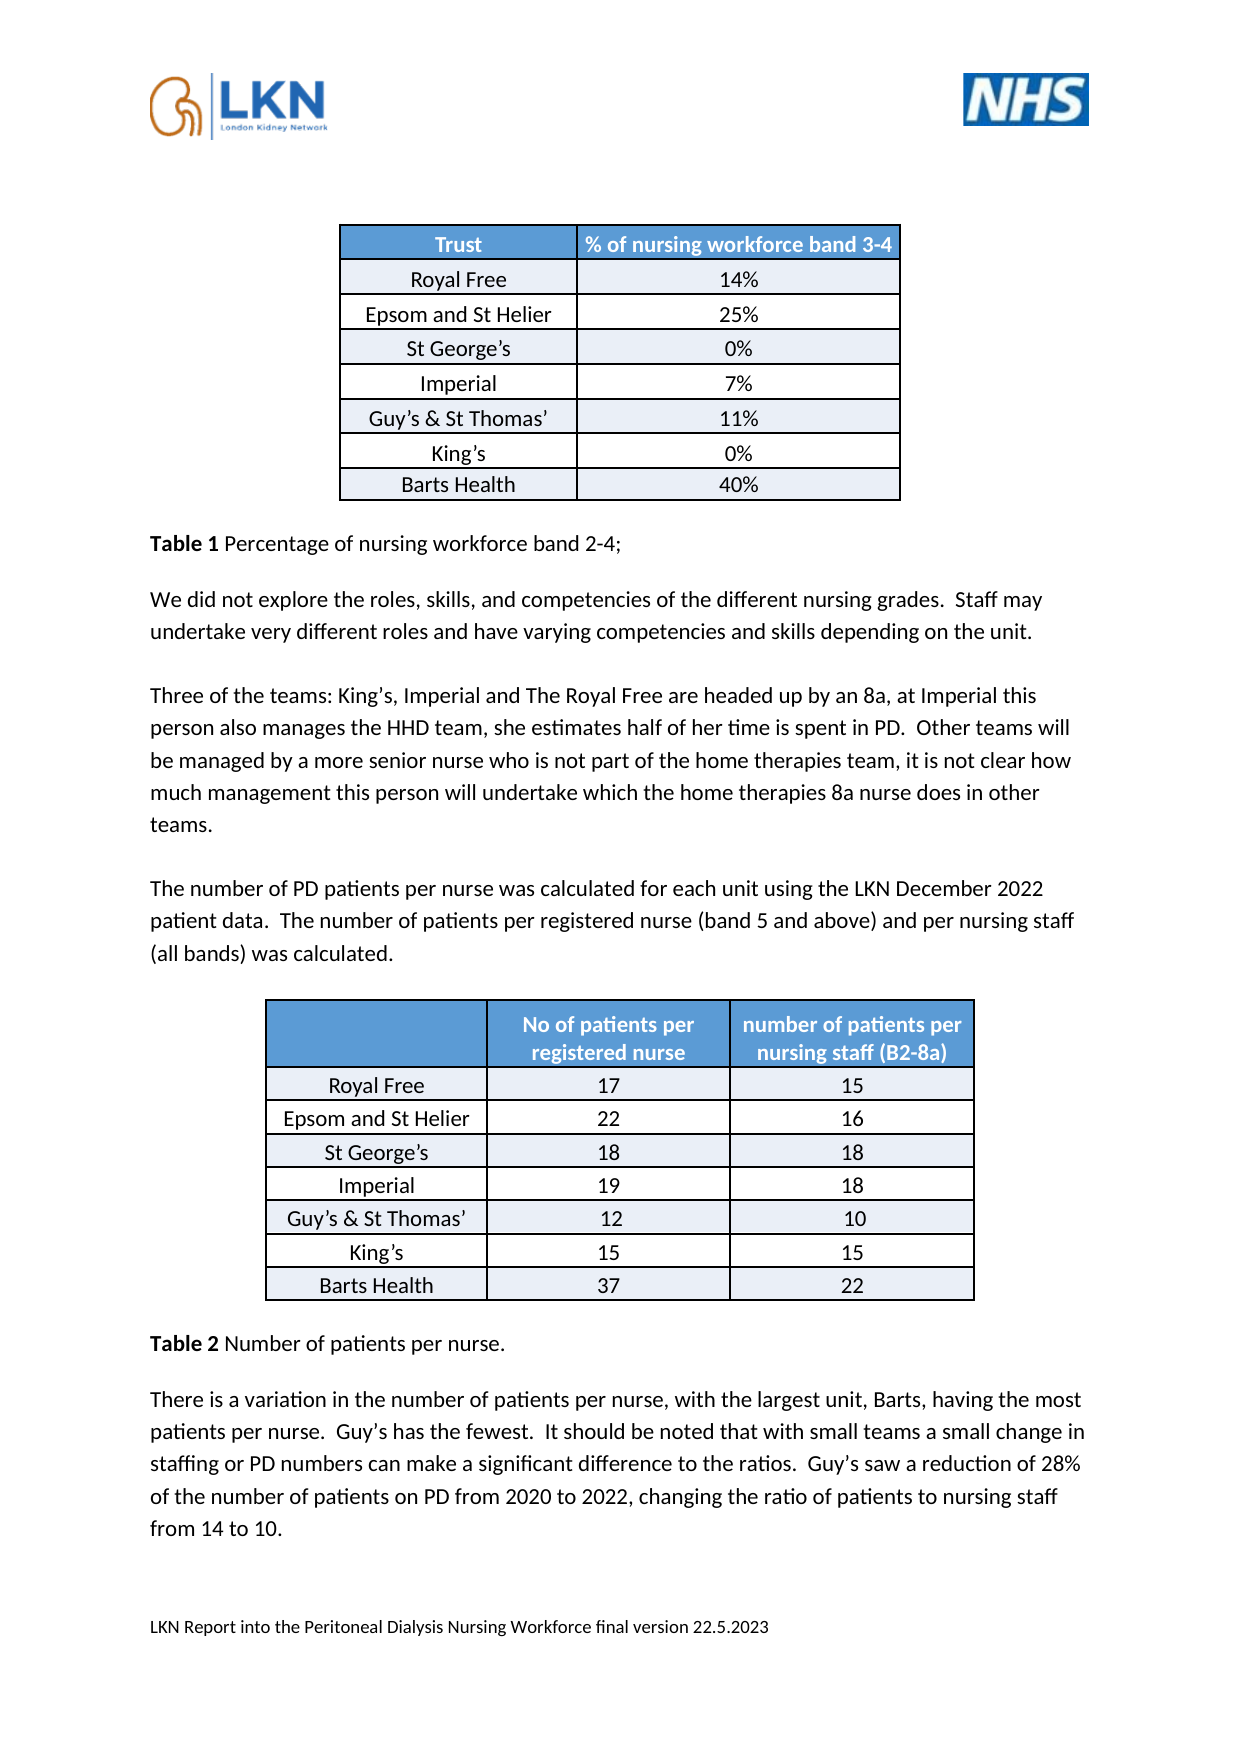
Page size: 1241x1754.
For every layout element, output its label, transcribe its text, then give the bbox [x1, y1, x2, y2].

table_cell Guy’s & St Thomas’ [267, 1201, 486, 1232]
table_header % of nursing workforce band 3-4 [578, 226, 899, 258]
table_cell Imperial [267, 1168, 486, 1199]
table_cell Epsom and St Helier [267, 1101, 486, 1132]
table_cell King’s [341, 434, 576, 467]
text Three of the teams: King’s, Imperial and The Royal Free are headed up by an 8a, at Imperial this person also manages the HHD team, she estimates half of her time is spent in PD. Other teams will be managed by a more senior nurse who is not part of the home therapies team, it is not clear how much management this person will undertake which the home therapies 8a nurse does in other teams. [150, 681, 1090, 838]
table_cell 22 [488, 1101, 729, 1132]
table_cell Barts Health [267, 1268, 486, 1299]
table_cell 25% [578, 295, 899, 328]
table_cell 16 [731, 1101, 973, 1132]
table_cell 18 [731, 1168, 973, 1199]
table_cell 10 [731, 1201, 973, 1232]
table_cell Imperial [341, 365, 576, 397]
table_cell Royal Free [267, 1068, 486, 1099]
table_header [267, 1001, 486, 1066]
picture [963, 73, 1089, 126]
table_cell 19 [488, 1168, 729, 1199]
table_cell St George’s [267, 1135, 486, 1166]
table_cell 22 [731, 1268, 973, 1299]
table_cell Epsom and St Helier [341, 295, 576, 328]
table_cell 17 [488, 1068, 729, 1099]
table_cell 15 [731, 1068, 973, 1099]
table_cell 7% [578, 365, 899, 397]
text There is a variation in the number of patients per nurse, with the largest unit, Barts, having the most patients per nurse. Guy’s has the fewest. It should be noted that with small teams a small change in staffing or PD numbers can make a significant difference to the ratios. Guy’s saw a reduction of 28% of the number of patients on PD from 2020 to 2022, changing the ratio of patients to nursing staff from 14 to 10. [150, 1385, 1090, 1542]
picture [150, 73, 328, 140]
table_header No of patients per registered nurse [488, 1001, 729, 1066]
text The number of PD patients per nurse was calculated for each unit using the LKN December 2022 patient data. The number of patients per registered nurse (band 5 and above) and per nursing staff (all bands) was calculated. [150, 874, 1090, 967]
table_cell 15 [731, 1235, 973, 1266]
text We did not explore the roles, skills, and competencies of the different nursing grades. Staff may undertake very different roles and have varying competencies and skills depending on the unit. [150, 585, 1090, 645]
table_cell 0% [578, 330, 899, 363]
table_cell 0% [578, 434, 899, 467]
table_cell 37 [488, 1268, 729, 1299]
table_cell 12 [488, 1201, 729, 1232]
table_cell Guy’s & St Thomas’ [341, 400, 576, 432]
text Table 1 Percentage of nursing workforce band 2-4; [150, 529, 1090, 557]
table_cell St George’s [341, 330, 576, 363]
table_cell 11% [578, 400, 899, 432]
table_header Trust [341, 226, 576, 258]
table_header number of patients per nursing staff (B2-8a) [731, 1001, 973, 1066]
table_cell 18 [488, 1135, 729, 1166]
table_cell 14% [578, 260, 899, 293]
table_cell King’s [267, 1235, 486, 1266]
table_cell 40% [578, 469, 899, 499]
table_cell 18 [731, 1135, 973, 1166]
table_cell 15 [488, 1235, 729, 1266]
text Table 2 Number of patients per nurse. [150, 1329, 1090, 1357]
table_cell Royal Free [341, 260, 576, 293]
table_cell Barts Health [341, 469, 576, 499]
